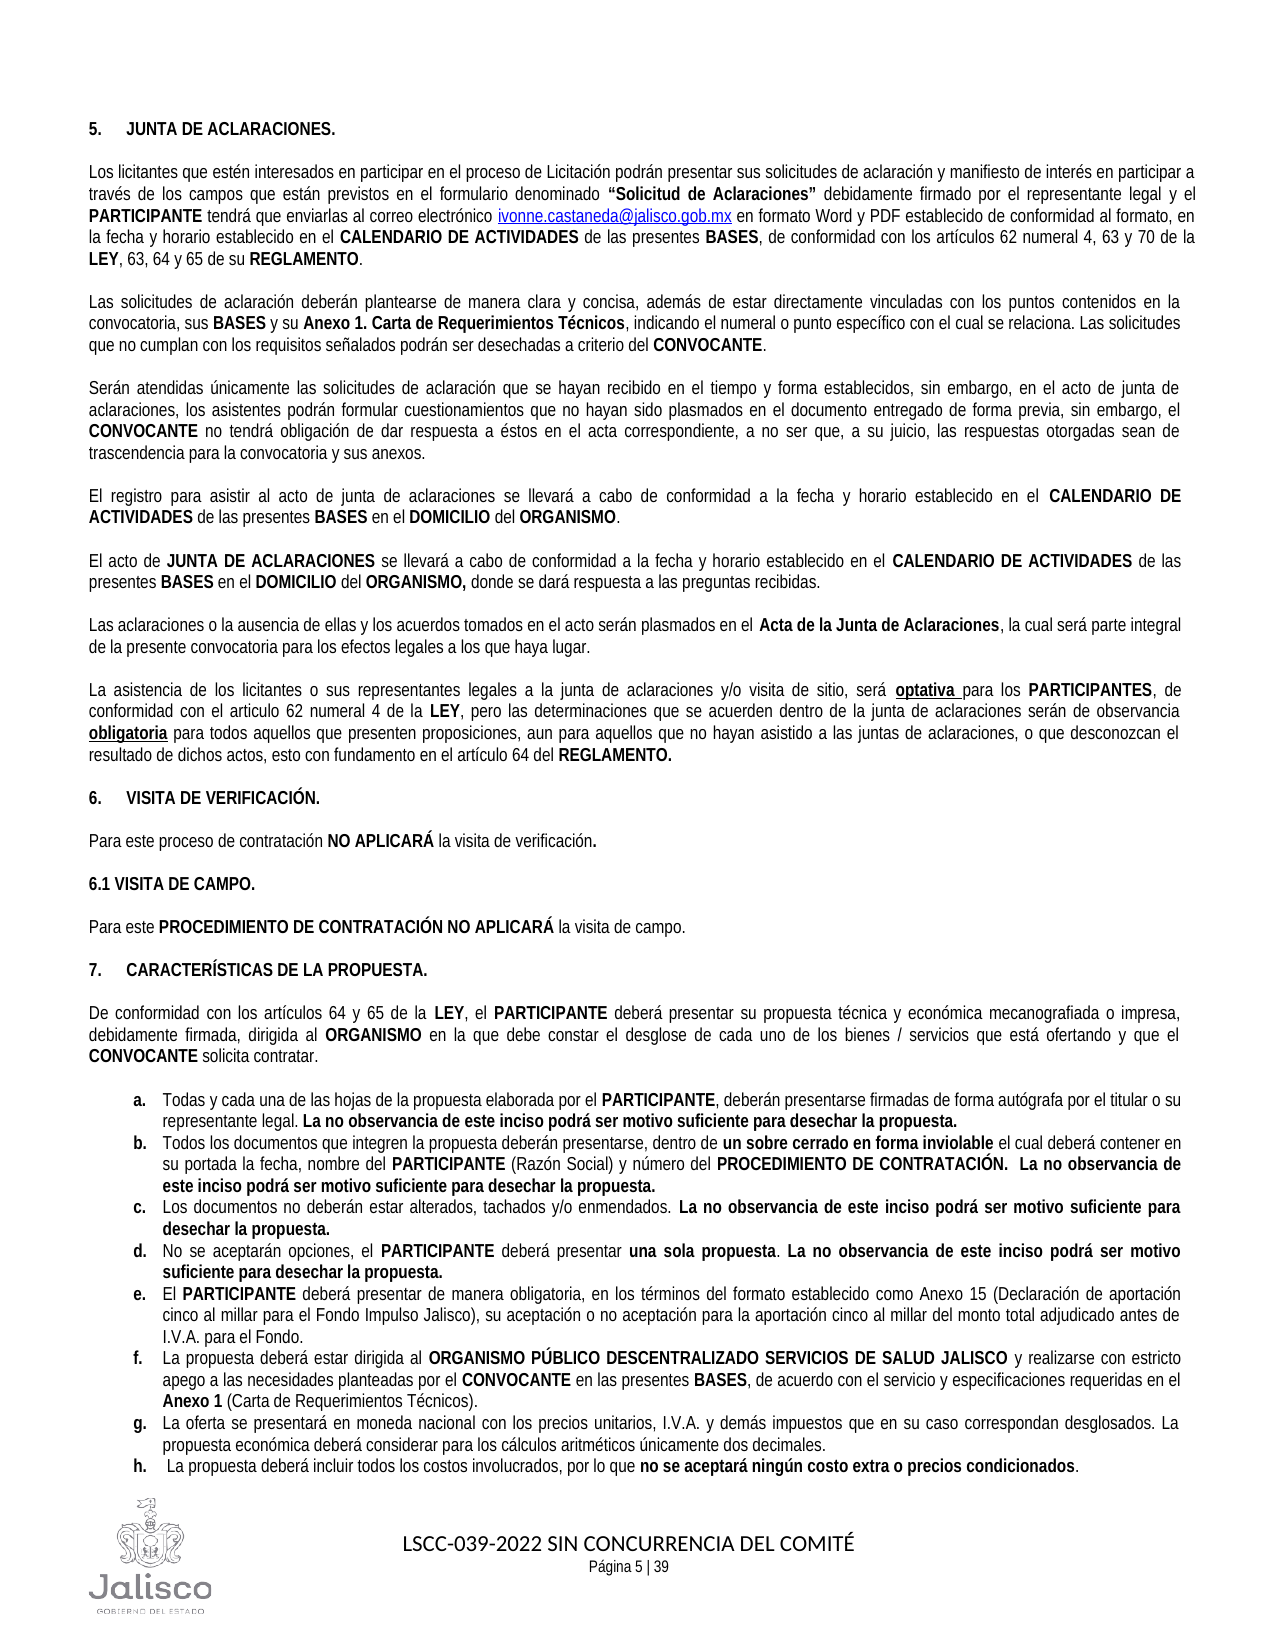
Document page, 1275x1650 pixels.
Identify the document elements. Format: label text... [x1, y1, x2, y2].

picture [88, 1498, 212, 1614]
list El PARTICIPANTE deberá presentar de manera obligatoria, en los términos del formato establecido como Anexo 15 (Declaración de aportación cinco al millar para el Fondo Impulso Jalisco), su aceptación o no aceptación para la aportación cinco al millar del monto total adjudicado antes de I.V.A. para el Fondo. [133, 1283, 1181, 1347]
list No se aceptarán opciones, el PARTICIPANTE deberá presentar una sola propuesta. La no observancia de este inciso podrá ser motivo suficiente para desechar la propuesta. [133, 1239, 1181, 1283]
list La oferta se presentará en moneda nacional con los precios unitarios, I.V.A. y demás impuestos que en su caso correspondan desglosados. La propuesta económica deberá considerar para los cálculos aritméticos únicamente dos decimales. [133, 1412, 1181, 1455]
list Todos los documentos que integren la propuesta deberán presentarse, dentro de un sobre cerrado en forma inviolable el cual deberá contener en su portada la fecha, nombre del PARTICIPANTE (Razón Social) y número del PROCEDIMIENTO DE CONTRATACIÓN. La no observancia de este inciso podrá ser motivo suficiente para desechar la propuesta. [133, 1132, 1181, 1196]
text Para este proceso de contratación NO APLICARÁ la visita de verificación. [89, 830, 1181, 851]
list Los documentos no deberán estar alterados, tachados y/o enmendados. La no observancia de este inciso podrá ser motivo suficiente para desechar la propuesta. [133, 1196, 1181, 1239]
text La asistencia de los licitantes o sus representantes legales a la junta de aclaraciones y/o visita de sitio, será optativa para los PARTICIPANTES, de conformidad con el articulo 62 numeral 4 de la LEY, pero las determinaciones que se acuerden dentro de la junta de aclaraciones serán de observancia obligatoria para todos aquellos que presenten proposiciones, aun para aquellos que no hayan asistido a las juntas de aclaraciones, o que desconozcan el resultado de dichos actos, esto con fundamento en el artículo 64 del REGLAMENTO. [89, 679, 1181, 765]
text De conformidad con los artículos 64 y 65 de la LEY, el PARTICIPANTE deberá presentar su propuesta técnica y económica mecanografiada o impresa, debidamente firmada, dirigida al ORGANISMO en la que debe constar el desglose de cada uno de los bienes / servicios que está ofertando y que el CONVOCANTE solicita contratar. [89, 1002, 1181, 1067]
list La propuesta deberá incluir todos los costos involucrados, por lo que no se aceptará ningún costo extra o precios condicionados. [133, 1455, 1181, 1477]
list La propuesta deberá estar dirigida al ORGANISMO PÚBLICO DESCENTRALIZADO SERVICIOS DE SALUD JALISCO y realizarse con estricto apego a las necesidades planteadas por el CONVOCANTE en las presentes BASES, de acuerdo con el servicio y especificaciones requeridas en el Anexo 1 (Carta de Requerimientos Técnicos). [133, 1347, 1181, 1412]
list JUNTA DE ACLARACIONES. [89, 118, 1181, 140]
list CARACTERÍSTICAS DE LA PROPUESTA. [89, 959, 1181, 981]
text 6.1 VISITA DE CAMPO. [89, 873, 1181, 894]
text El registro para asistir al acto de junta de aclaraciones se llevará a cabo de conformidad a la fecha y horario establecido en el CALENDARIO DE ACTIVIDADES de las presentes BASES en el DOMICILIO del ORGANISMO. [89, 485, 1181, 528]
text El acto de JUNTA DE ACLARACIONES se llevará a cabo de conformidad a la fecha y horario establecido en el CALENDARIO DE ACTIVIDADES de las presentes BASES en el DOMICILIO del ORGANISMO, donde se dará respuesta a las preguntas recibidas. [89, 549, 1181, 593]
text Serán atendidas únicamente las solicitudes de aclaración que se hayan recibido en el tiempo y forma establecidos, sin embargo, en el acto de junta de aclaraciones, los asistentes podrán formular cuestionamientos que no hayan sido plasmados en el documento entregado de forma previa, sin embargo, el CONVOCANTE no tendrá obligación de dar respuesta a éstos en el acta correspondiente, a no ser que, a su juicio, las respuestas otorgadas sean de trascendencia para la convocatoria y sus anexos. [89, 377, 1181, 463]
text Las solicitudes de aclaración deberán plantearse de manera clara y concisa, además de estar directamente vinculadas con los puntos contenidos en la convocatoria, sus BASES y su Anexo 1. Carta de Requerimientos Técnicos, indicando el numeral o punto específico con el cual se relaciona. Las solicitudes que no cumplan con los requisitos señalados podrán ser desechadas a criterio del CONVOCANTE. [89, 291, 1181, 355]
list VISITA DE VERIFICACIÓN. [89, 787, 1181, 808]
list Todas y cada una de las hojas de la propuesta elaborada por el PARTICIPANTE, deberán presentarse firmadas de forma autógrafa por el titular o su representante legal. La no observancia de este inciso podrá ser motivo suficiente para desechar la propuesta. [133, 1088, 1181, 1132]
text Los licitantes que estén interesados en participar en el proceso de Licitación podrán presentar sus solicitudes de aclaración y manifiesto de interés en participar a través de los campos que están previstos en el formulario denominado “Solicitud de Aclaraciones” debidamente firmado por el representante legal y el PARTICIPANTE tendrá que enviarlas al correo electrónico ivonne.castaneda@jalisco.gob.mx en formato Word y PDF establecido de conformidad al formato, en la fecha y horario establecido en el CALENDARIO DE ACTIVIDADES de las presentes BASES, de conformidad con los artículos 62 numeral 4, 63 y 70 de la LEY, 63, 64 y 65 de su REGLAMENTO. [89, 161, 1196, 269]
text Las aclaraciones o la ausencia de ellas y los acuerdos tomados en el acto serán plasmados en el Acta de la Junta de Aclaraciones, la cual será parte integral de la presente convocatoria para los efectos legales a los que haya lugar. [89, 614, 1181, 657]
text Para este PROCEDIMIENTO DE CONTRATACIÓN NO APLICARÁ la visita de campo. [89, 916, 1181, 938]
